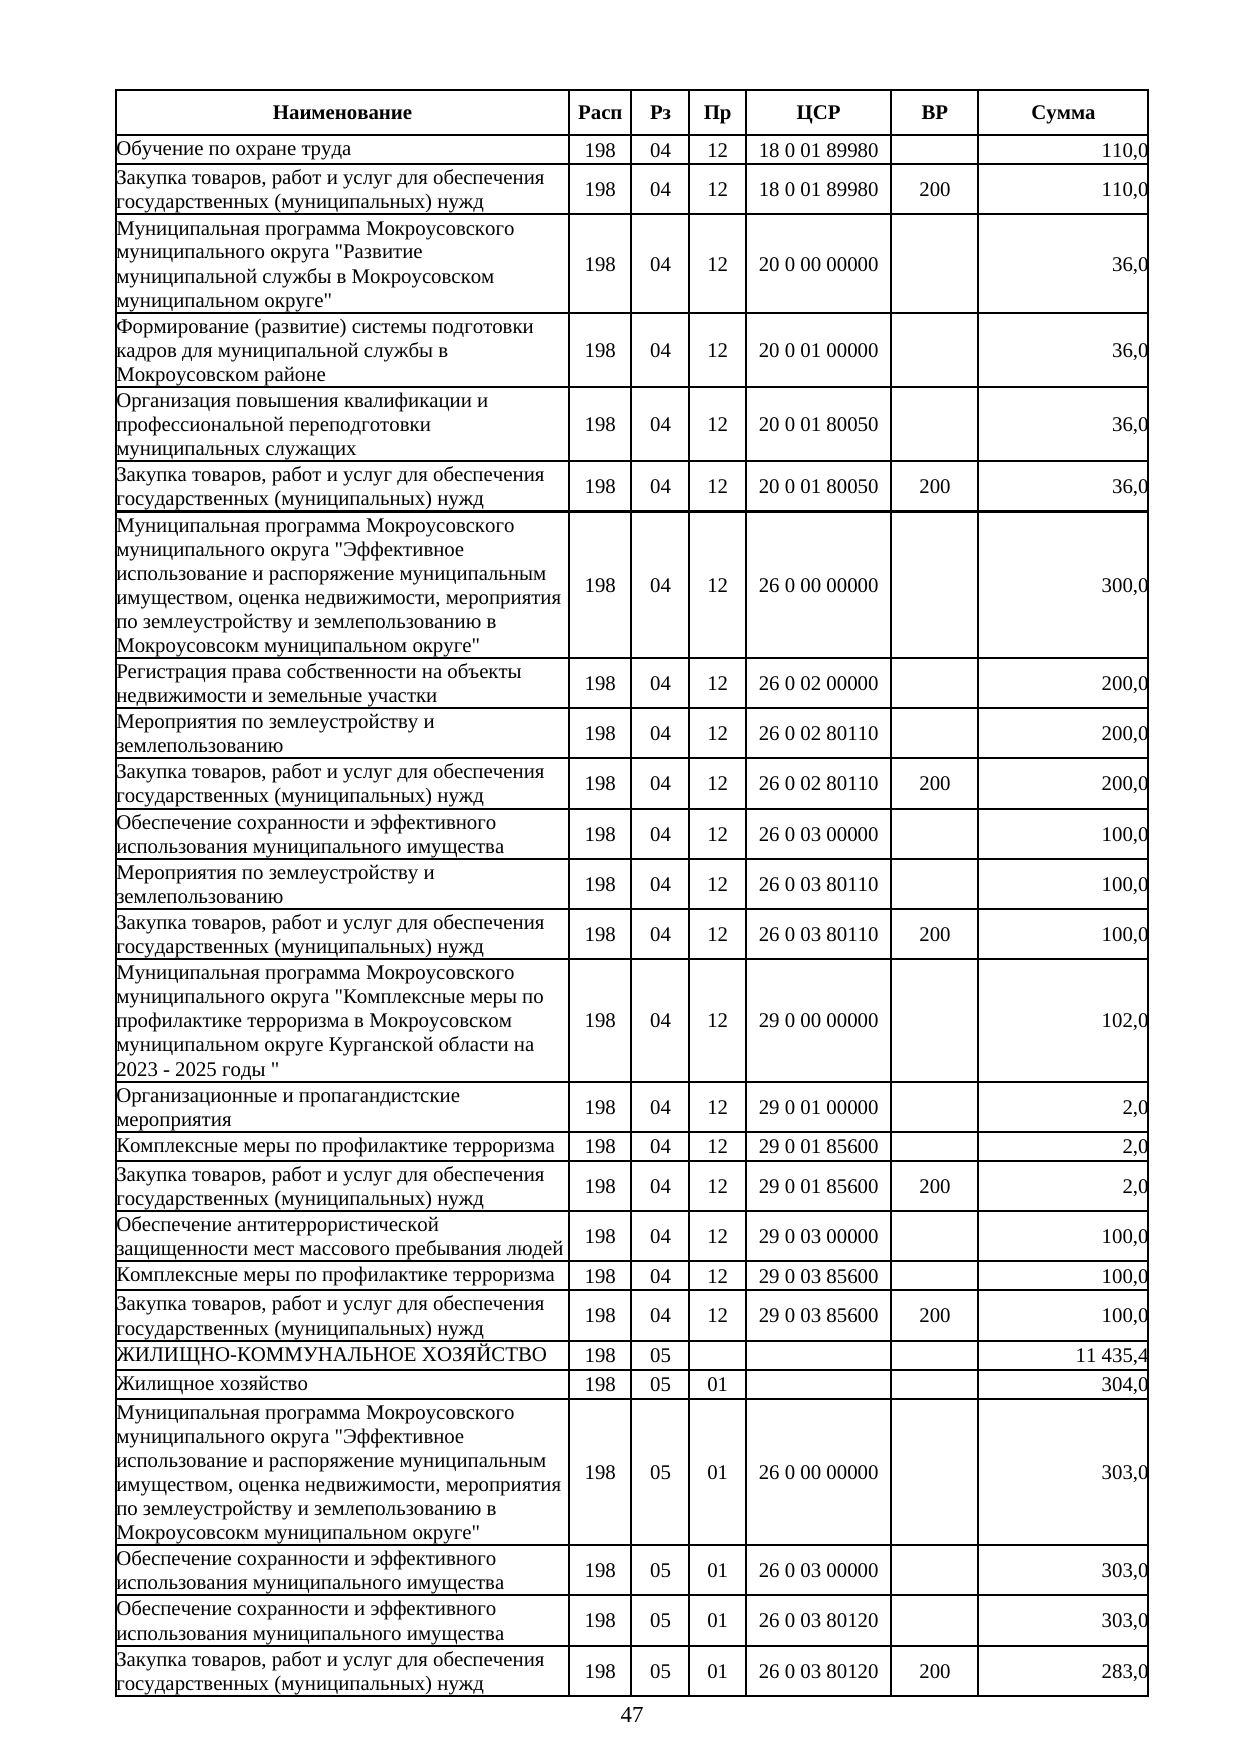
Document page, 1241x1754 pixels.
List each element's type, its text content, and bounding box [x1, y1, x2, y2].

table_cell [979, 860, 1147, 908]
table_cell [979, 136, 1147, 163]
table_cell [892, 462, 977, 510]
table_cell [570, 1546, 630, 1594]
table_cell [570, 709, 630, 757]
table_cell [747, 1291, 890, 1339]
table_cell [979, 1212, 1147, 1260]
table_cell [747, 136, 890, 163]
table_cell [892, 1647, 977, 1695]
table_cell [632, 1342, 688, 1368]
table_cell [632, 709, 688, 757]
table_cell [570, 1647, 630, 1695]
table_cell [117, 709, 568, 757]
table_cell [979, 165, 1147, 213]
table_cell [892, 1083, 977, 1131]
table_header Сумма [979, 91, 1147, 134]
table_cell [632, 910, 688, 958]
table_header Наименование [117, 91, 568, 134]
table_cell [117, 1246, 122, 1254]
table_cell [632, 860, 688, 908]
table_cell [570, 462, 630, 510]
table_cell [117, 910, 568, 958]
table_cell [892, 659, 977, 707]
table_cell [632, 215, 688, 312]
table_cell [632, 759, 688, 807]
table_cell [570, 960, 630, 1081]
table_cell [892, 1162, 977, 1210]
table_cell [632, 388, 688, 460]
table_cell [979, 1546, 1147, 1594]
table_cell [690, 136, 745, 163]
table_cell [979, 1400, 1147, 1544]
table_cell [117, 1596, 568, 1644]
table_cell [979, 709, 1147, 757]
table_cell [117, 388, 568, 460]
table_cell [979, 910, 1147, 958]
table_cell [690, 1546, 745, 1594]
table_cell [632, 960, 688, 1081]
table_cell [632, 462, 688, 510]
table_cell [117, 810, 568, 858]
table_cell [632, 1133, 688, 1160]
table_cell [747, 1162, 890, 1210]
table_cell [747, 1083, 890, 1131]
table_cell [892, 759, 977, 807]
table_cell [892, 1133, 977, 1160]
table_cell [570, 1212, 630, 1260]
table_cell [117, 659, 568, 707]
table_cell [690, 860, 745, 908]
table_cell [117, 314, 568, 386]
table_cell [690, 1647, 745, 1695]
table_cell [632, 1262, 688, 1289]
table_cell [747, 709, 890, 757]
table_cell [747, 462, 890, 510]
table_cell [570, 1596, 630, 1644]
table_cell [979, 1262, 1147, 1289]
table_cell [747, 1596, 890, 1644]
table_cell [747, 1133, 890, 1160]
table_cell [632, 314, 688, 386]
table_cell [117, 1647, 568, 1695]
table_header Рз [632, 91, 688, 134]
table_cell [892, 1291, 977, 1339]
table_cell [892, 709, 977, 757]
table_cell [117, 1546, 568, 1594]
table_header ВР [892, 91, 977, 134]
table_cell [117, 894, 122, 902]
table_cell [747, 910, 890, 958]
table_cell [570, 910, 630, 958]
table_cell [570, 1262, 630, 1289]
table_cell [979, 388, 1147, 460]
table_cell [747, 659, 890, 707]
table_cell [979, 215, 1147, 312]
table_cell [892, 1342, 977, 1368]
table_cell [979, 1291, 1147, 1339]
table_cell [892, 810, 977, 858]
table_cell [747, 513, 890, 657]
table_header Расп [570, 91, 630, 134]
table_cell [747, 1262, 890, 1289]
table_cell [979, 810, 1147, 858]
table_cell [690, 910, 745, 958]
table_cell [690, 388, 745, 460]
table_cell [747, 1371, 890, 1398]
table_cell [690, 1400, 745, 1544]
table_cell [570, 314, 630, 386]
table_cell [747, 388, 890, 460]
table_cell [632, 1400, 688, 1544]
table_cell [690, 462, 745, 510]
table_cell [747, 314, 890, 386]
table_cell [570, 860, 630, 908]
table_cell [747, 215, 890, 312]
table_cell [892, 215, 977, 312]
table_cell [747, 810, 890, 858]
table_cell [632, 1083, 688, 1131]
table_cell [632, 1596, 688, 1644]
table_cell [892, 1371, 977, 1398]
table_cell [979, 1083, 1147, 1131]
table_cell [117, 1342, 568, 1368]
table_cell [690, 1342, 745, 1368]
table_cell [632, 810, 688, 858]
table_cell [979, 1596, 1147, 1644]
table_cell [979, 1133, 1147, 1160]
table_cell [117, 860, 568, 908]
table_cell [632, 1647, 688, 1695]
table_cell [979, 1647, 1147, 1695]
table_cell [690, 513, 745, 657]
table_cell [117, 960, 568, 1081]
table_header Пр [690, 91, 745, 134]
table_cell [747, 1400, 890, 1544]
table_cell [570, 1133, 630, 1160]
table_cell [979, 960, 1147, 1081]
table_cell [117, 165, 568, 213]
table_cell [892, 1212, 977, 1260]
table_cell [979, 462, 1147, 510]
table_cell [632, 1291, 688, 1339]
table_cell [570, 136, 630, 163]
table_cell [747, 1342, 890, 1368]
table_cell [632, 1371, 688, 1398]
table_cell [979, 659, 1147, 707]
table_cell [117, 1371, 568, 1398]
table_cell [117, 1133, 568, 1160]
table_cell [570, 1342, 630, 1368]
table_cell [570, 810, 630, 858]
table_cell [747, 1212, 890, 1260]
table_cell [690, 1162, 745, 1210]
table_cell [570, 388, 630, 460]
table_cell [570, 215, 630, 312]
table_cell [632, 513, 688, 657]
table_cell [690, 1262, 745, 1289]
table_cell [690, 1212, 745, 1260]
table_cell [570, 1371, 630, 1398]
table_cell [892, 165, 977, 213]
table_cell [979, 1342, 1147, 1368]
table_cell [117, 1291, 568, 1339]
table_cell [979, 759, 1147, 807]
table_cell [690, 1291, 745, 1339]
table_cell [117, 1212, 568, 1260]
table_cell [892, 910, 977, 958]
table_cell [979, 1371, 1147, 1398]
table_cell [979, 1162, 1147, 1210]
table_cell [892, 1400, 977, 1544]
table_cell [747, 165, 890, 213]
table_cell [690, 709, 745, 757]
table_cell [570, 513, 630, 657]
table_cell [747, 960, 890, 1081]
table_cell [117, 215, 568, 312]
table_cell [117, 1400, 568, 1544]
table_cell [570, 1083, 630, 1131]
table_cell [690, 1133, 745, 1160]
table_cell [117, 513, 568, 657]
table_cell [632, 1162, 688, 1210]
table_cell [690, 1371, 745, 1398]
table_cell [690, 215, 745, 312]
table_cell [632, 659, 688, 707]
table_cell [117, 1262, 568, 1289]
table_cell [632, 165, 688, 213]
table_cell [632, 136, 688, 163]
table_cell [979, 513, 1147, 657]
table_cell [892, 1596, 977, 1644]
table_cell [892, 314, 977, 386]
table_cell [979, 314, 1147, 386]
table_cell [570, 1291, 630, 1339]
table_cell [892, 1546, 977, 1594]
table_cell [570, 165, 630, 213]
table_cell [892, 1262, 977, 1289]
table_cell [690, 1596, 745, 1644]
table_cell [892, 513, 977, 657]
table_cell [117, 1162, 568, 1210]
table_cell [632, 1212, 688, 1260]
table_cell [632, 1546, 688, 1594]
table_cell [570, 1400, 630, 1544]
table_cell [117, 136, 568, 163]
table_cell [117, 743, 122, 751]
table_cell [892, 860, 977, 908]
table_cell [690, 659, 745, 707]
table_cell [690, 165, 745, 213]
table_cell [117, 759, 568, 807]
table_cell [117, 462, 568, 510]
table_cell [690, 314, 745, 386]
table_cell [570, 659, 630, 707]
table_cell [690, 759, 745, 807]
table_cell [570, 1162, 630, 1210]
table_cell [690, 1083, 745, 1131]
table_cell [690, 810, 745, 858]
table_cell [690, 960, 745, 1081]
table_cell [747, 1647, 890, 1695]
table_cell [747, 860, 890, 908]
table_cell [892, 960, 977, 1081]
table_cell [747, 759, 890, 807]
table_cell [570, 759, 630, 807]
table_header ЦСР [747, 91, 890, 134]
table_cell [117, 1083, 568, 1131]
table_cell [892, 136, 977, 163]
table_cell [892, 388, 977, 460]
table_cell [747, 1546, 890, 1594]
